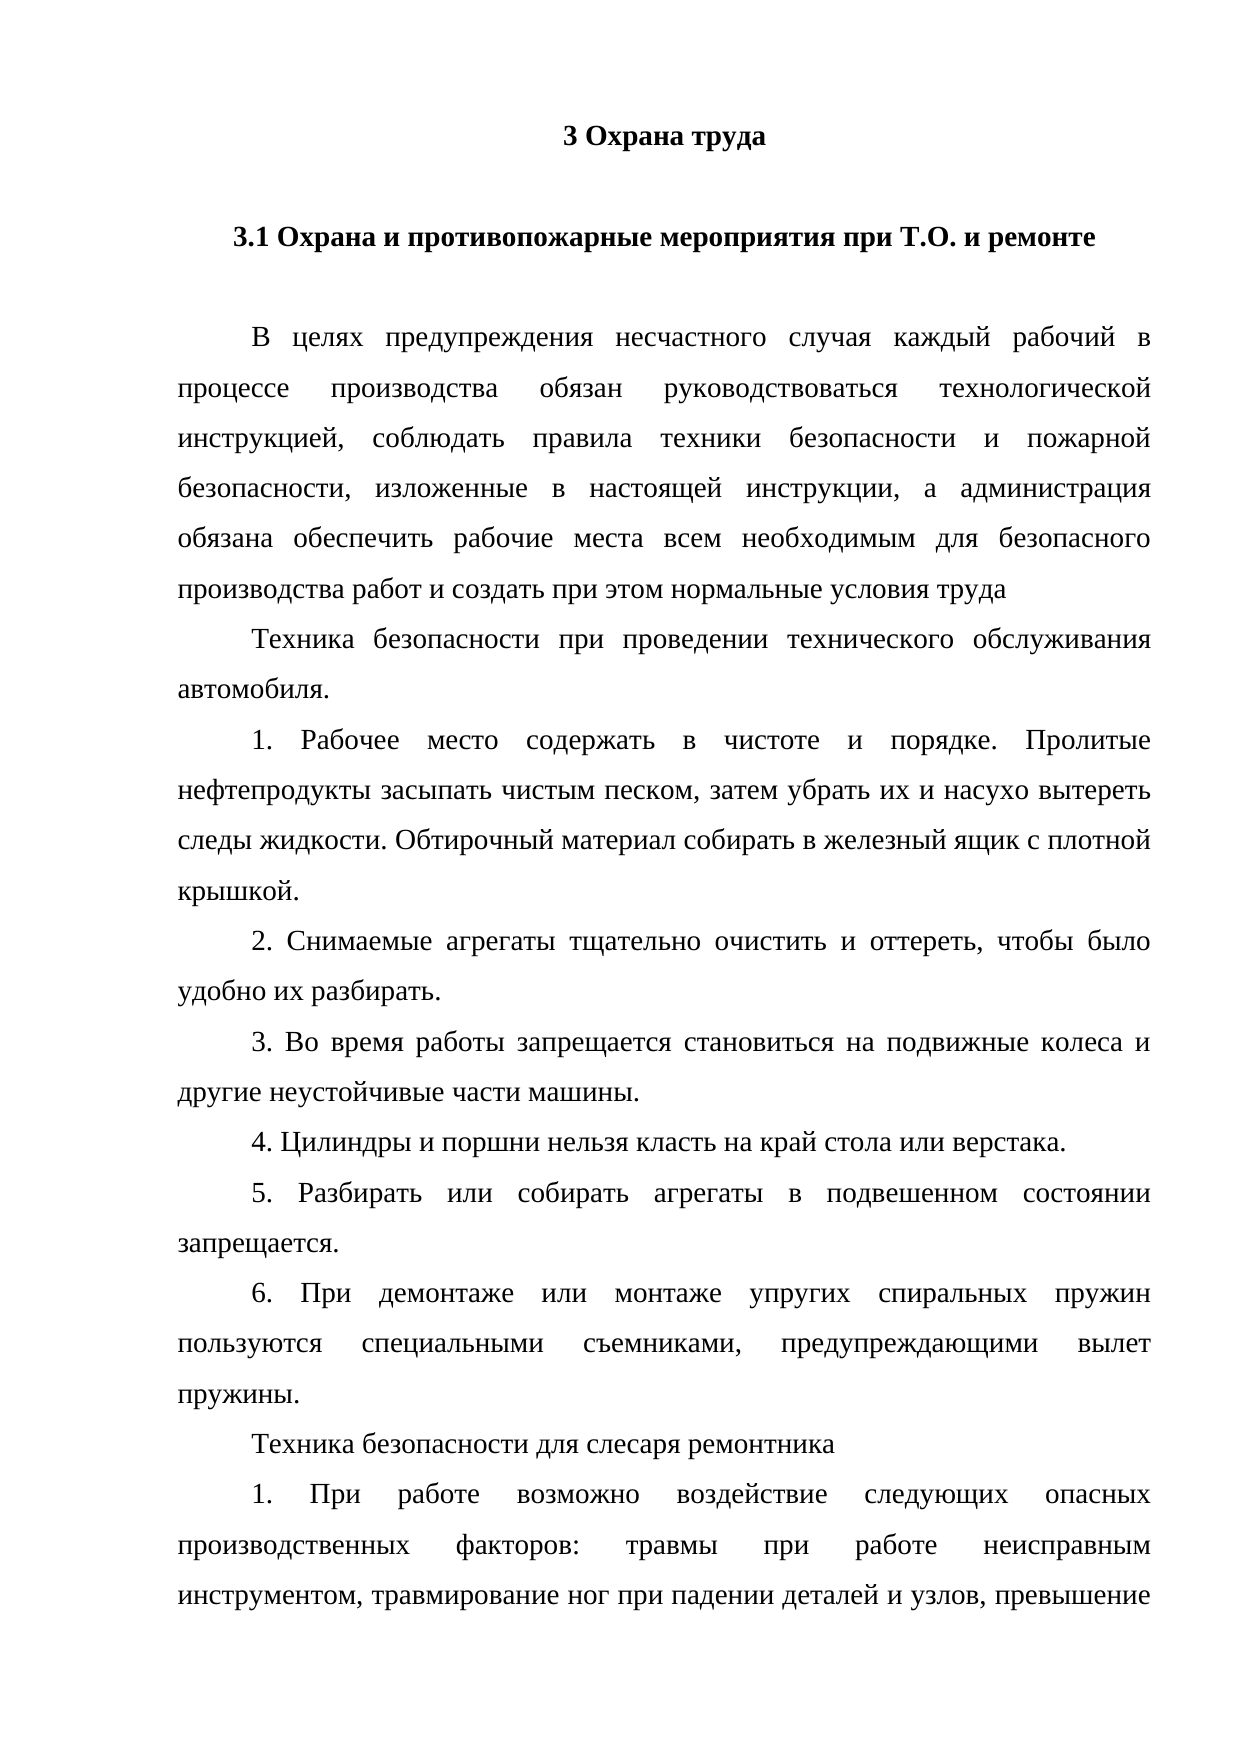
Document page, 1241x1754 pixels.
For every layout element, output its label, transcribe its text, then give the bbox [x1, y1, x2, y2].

text В целях предупреждения несчастного случая каждый рабочий в процессе производства обязан руководствоваться технологической инструкцией, соблюдать правила техники безопасности и пожарной безопасности, изложенные в настоящей инструкции, а администрация обязана обеспечить рабочие места всем необходимым для безопасного производства работ и создать при этом нормальные условия труда [177, 319, 1152, 604]
text Техника безопасности для слесаря ремонтника [177, 1426, 1152, 1460]
text Техника безопасности при проведении технического обслуживания автомобиля. [177, 621, 1152, 705]
text 3 Охрана труда [177, 118, 1152, 152]
text 1. Рабочее место содержать в чистоте и порядке. Пролитые нефтепродукты засыпать чистым песком, затем убрать их и насухо вытереть следы жидкости. Обтирочный материал собирать в железный ящик с плотной крышкой. [177, 722, 1152, 906]
text 5. Разбирать или собирать агрегаты в подвешенном состоянии запрещается. [177, 1175, 1152, 1258]
text 3. Во время работы запрещается становиться на подвижные колеса и другие неустойчивые части машины. [177, 1024, 1152, 1108]
text 2. Снимаемые агрегаты тщательно очистить и оттереть, чтобы было удобно их разбирать. [177, 923, 1152, 1007]
text 3.1 Охрана и противопожарные мероприятия при Т.О. и ремонте [177, 219, 1152, 252]
text 4. Цилиндры и поршни нельзя класть на край стола или верстака. [177, 1124, 1152, 1158]
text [177, 1477, 1152, 1611]
text 6. При демонтаже или монтаже упругих спиральных пружин пользуются специальными съемниками, предупреждающими вылет пружины. [177, 1275, 1152, 1409]
